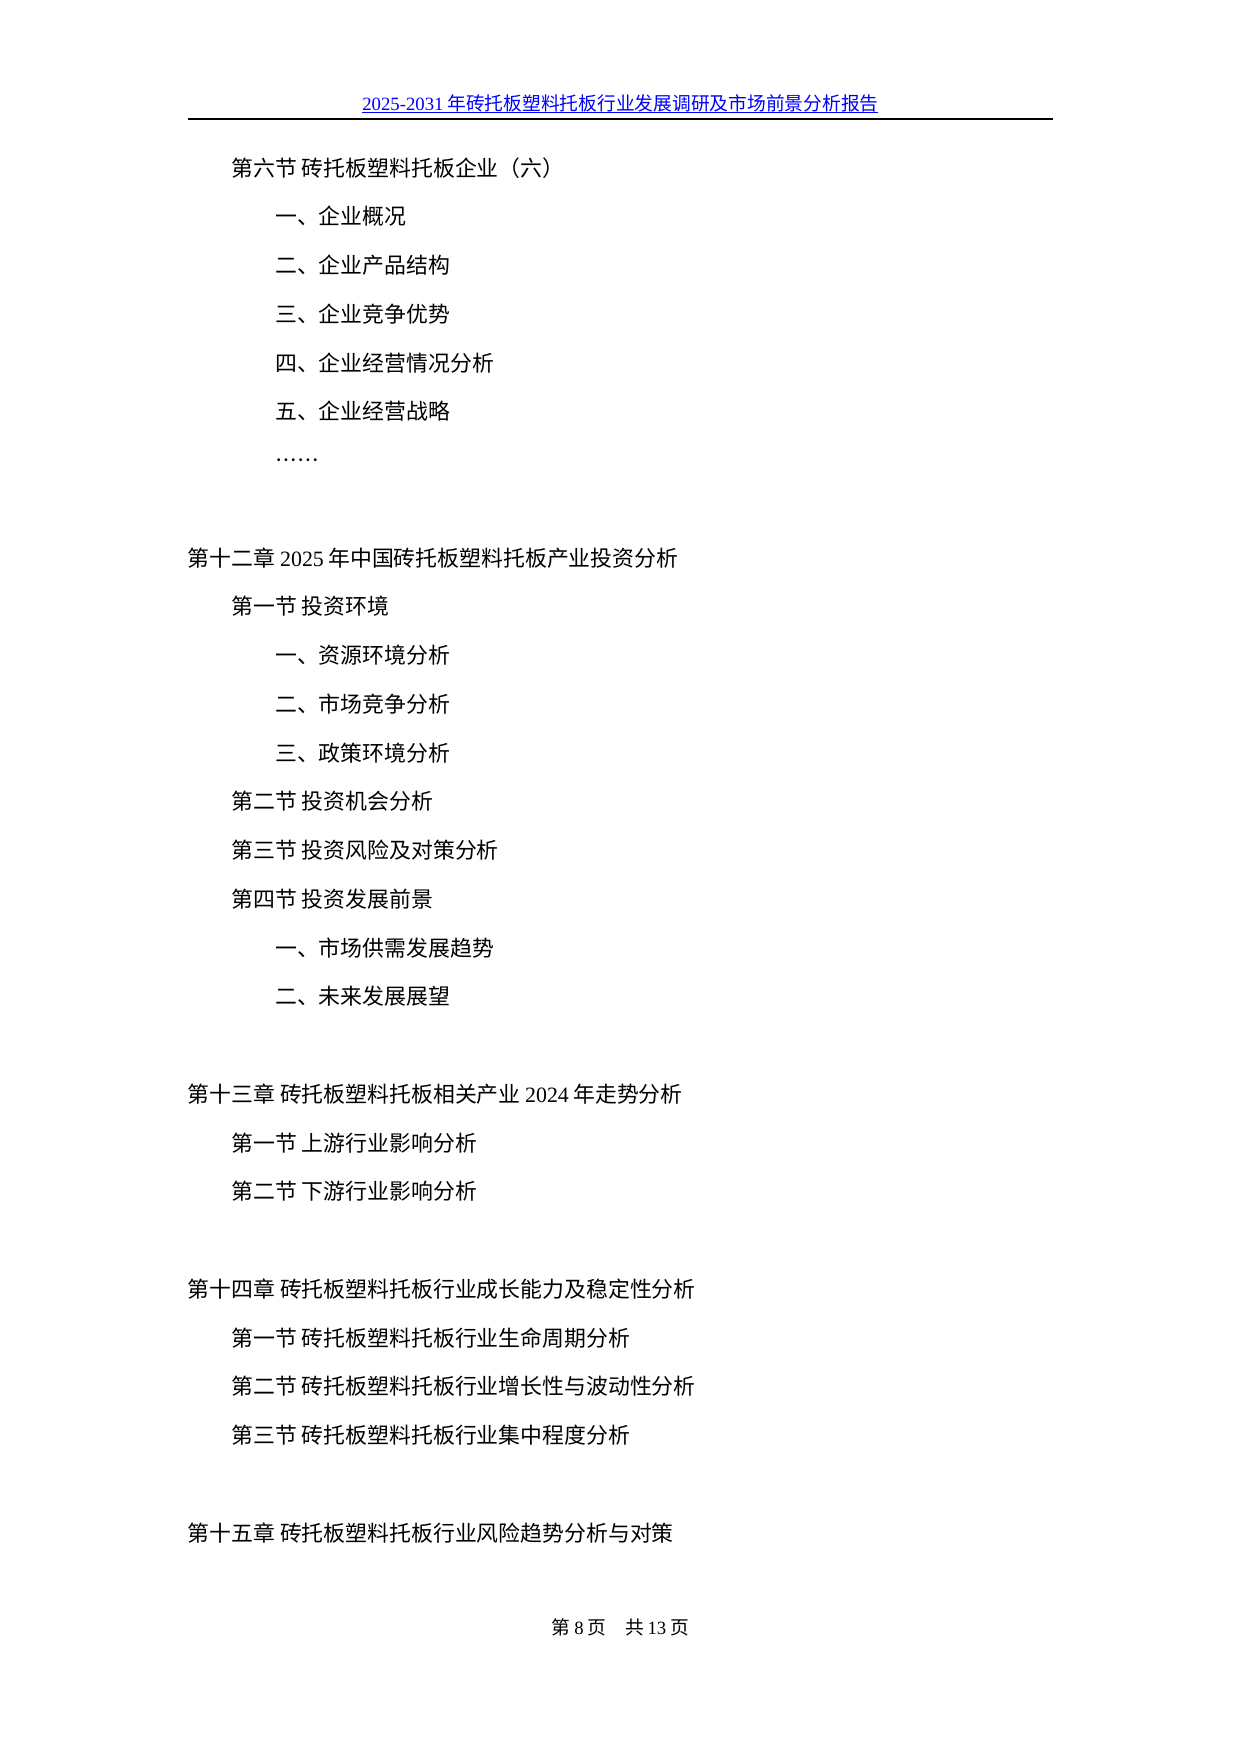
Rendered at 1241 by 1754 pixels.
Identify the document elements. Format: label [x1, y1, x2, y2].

text [187, 150, 1053, 1548]
